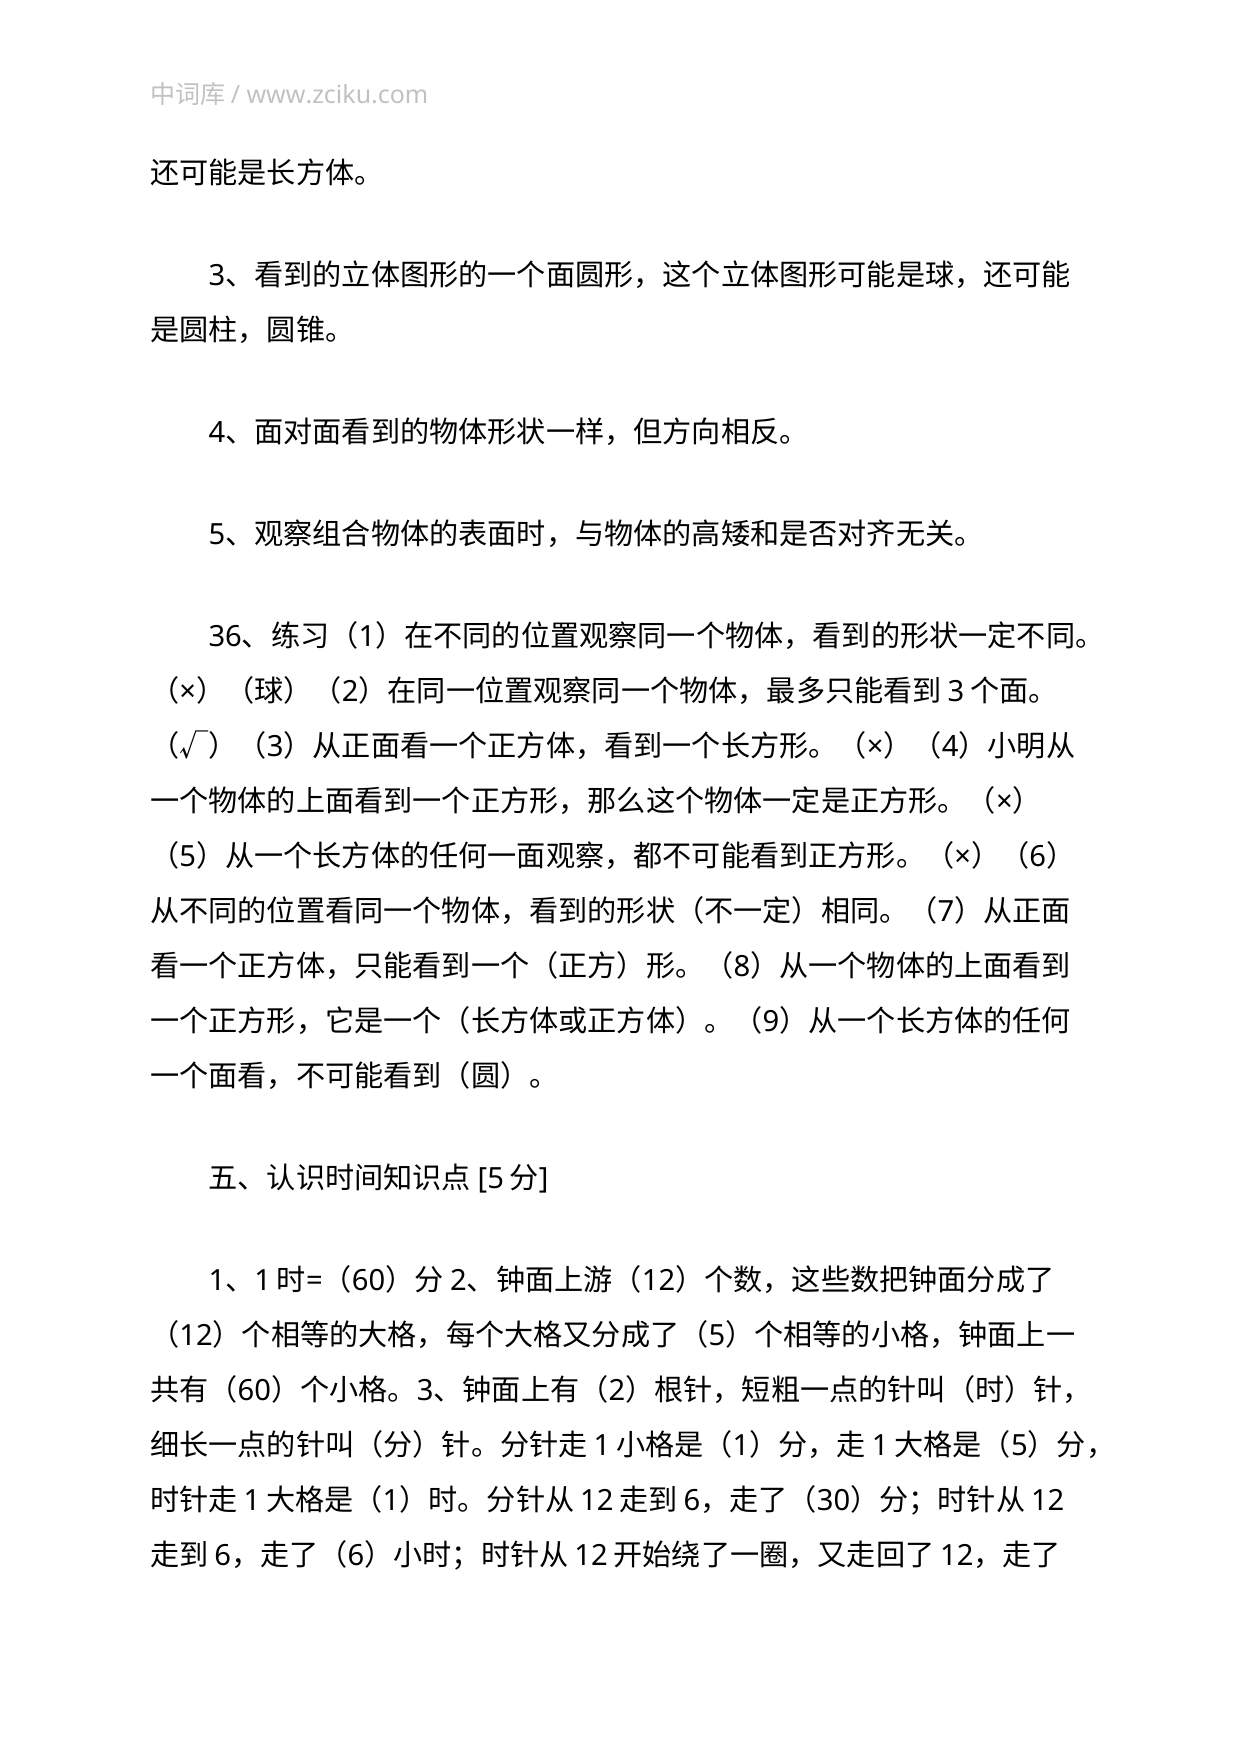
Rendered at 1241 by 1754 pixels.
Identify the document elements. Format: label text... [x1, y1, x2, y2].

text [150, 150, 1090, 192]
text 5、观察组合物体的表面时，与物体的高矮和是否对齐无关。 [150, 511, 1090, 553]
text 3、看到的立体图形的一个面圆形，这个立体图形可能是球，还可能是圆柱，圆锥。 [150, 252, 1090, 349]
text 36、练习（1）在不同的位置观察同一个物体，看到的形状一定不同。（×）（球）（2）在同一位置观察同一个物体，最多只能看到3个面。（√）（3）从正面看一个正方体，看到一个长方形。（×）（4）小明从一个物体的上面看到一个正方形，那么这个物体一定是正方形。（×）（5）从一个长方体的任何一面观察，都不可能看到正方形。（×）（6）从不同的位置看同一个物体，看到的形状（不一定）相同。（7）从正面看一个正方体，只能看到一个（正方）形。（8）从一个物体的上面看到一个正方形，它是一个（长方体或正方体）。（9）从一个长方体的任何一个面看，不可能看到（圆）。 [150, 612, 1090, 1095]
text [150, 1256, 1090, 1574]
text 4、面对面看到的物体形状一样，但方向相反。 [150, 408, 1090, 451]
text 五、认识时间知识点 [5分] [150, 1154, 1090, 1197]
